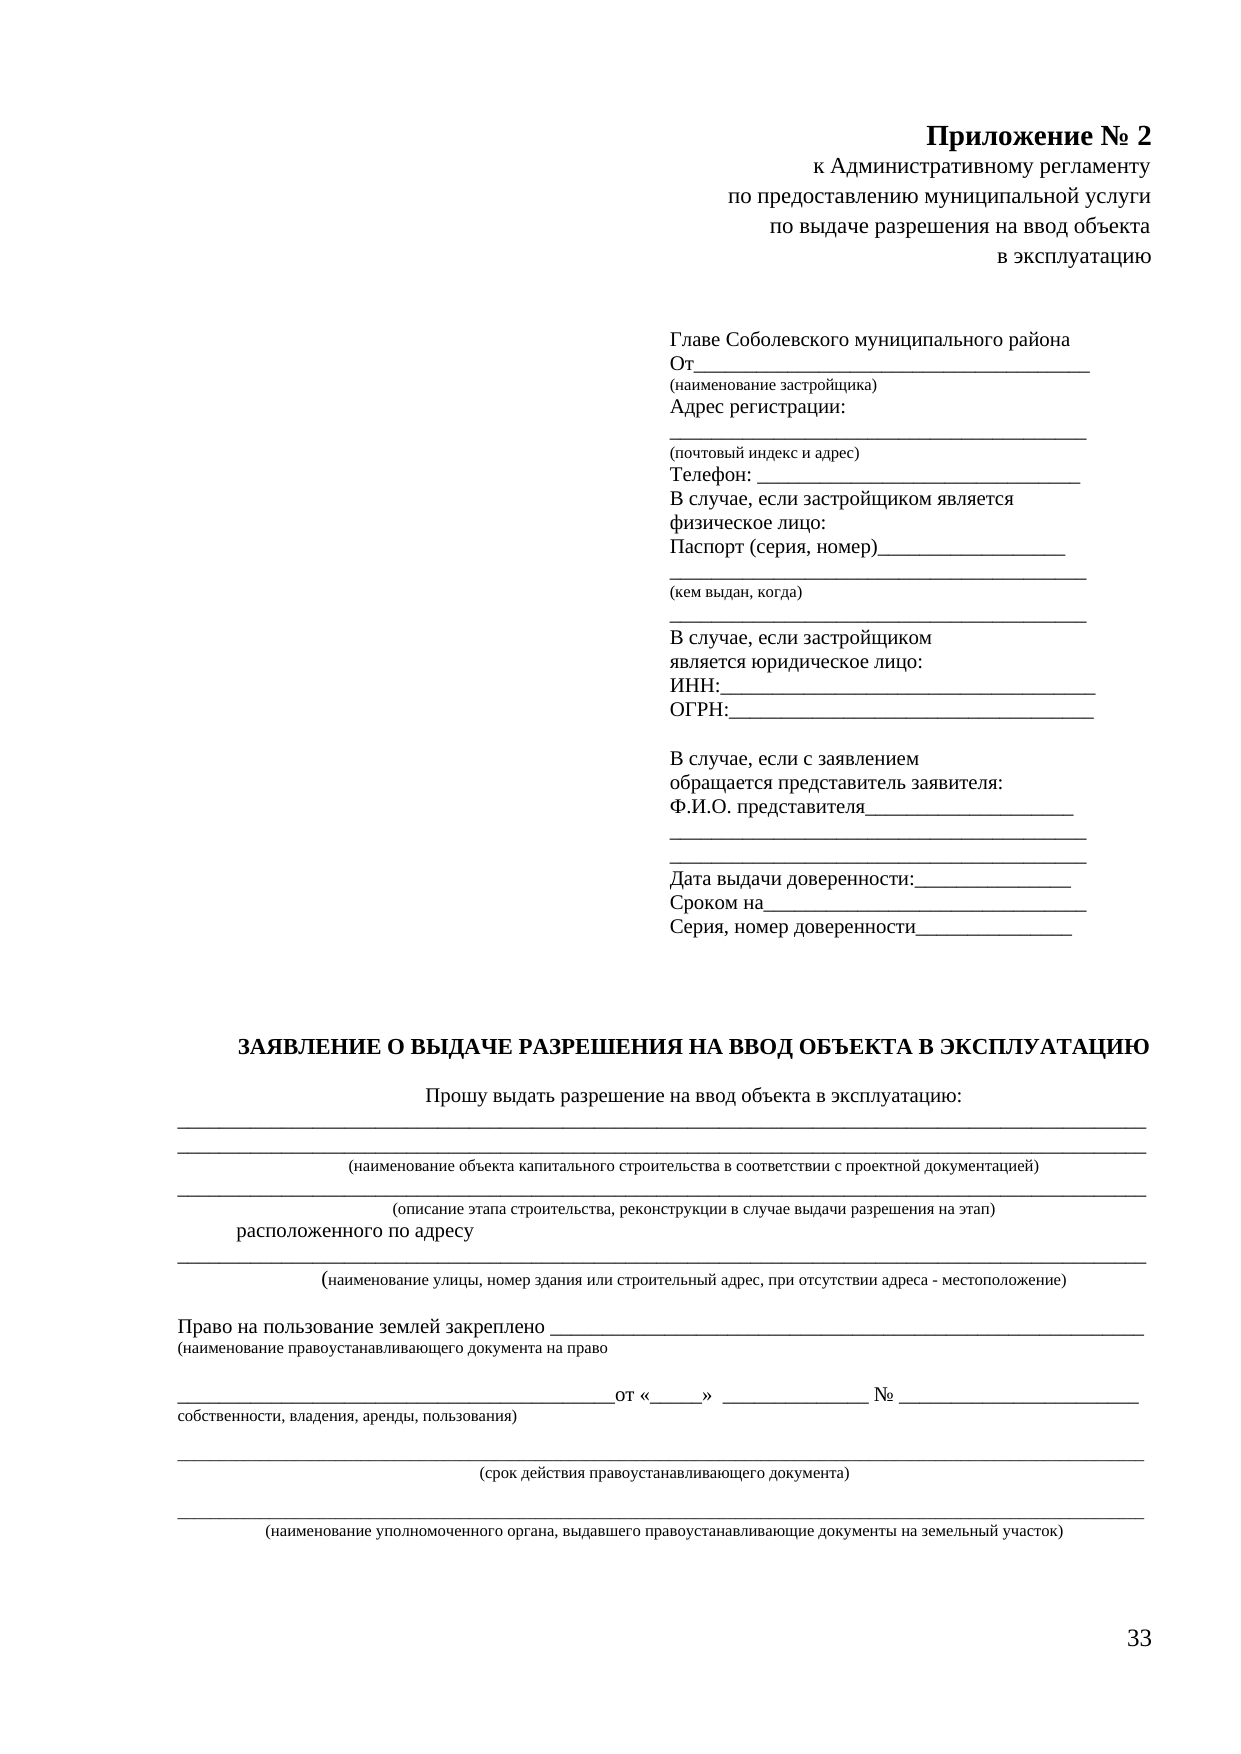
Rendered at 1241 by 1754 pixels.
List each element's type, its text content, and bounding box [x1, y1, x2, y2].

text ____________________________________________________________________________________________________________________ [177, 1501, 1152, 1521]
text (наименование объекта капитального строительства в соответствии с проектной документацией) [177, 1156, 1152, 1175]
text _____________________________________________________________________________________________ [177, 1242, 1152, 1266]
text ЗАЯВЛЕНИЕ О ВЫДАЧЕ РАЗРЕШЕНИЯ НА ВВОД ОБЪЕКТА В ЭКСПЛУАТАЦИЮ [177, 1033, 1152, 1059]
text собственности, владения, аренды, пользования) [177, 1406, 1152, 1425]
text (срок действия правоустанавливающего документа) [177, 1463, 1152, 1482]
text (наименование уполномоченного органа, выдавшего правоустанавливающие документы на земельный участок) [177, 1521, 1152, 1540]
text по предоставлению муниципальной услуги [177, 182, 1152, 208]
text по выдаче разрешения на ввод объекта в эксплуатацию [177, 212, 1152, 269]
text (наименование улицы, номер здания или строительный адрес, при отсутствии адреса - местоположение) [177, 1266, 1152, 1290]
table_header Главе Соболевского муниципального района От______________________________________ (наименование застройщика) Адрес регистрации: ________________________________________ (почтовый индекс и адрес) Телефон: _______________________________ В случае, если застройщиком является физическое лицо: Паспорт (серия, номер)__________________ ________________________________________ (кем выдан, когда) ________________________________________ В случае, если застройщиком является юридическое лицо: ИНН:____________________________________ ОГРН:___________________________________ В случае, если с заявлением обращается представитель заявителя: Ф.И.О. представителя____________________ ________________________________________ ________________________________________ Дата выдачи доверенности:_______________ Сроком на_______________________________ Серия, номер доверенности_______________ [658, 327, 1133, 962]
text _____________________________________________________________________________________________ [177, 1131, 1152, 1156]
text _____________________________________________________________________________________________ [177, 1175, 1152, 1199]
text __________________________________________от «_____» ______________ № _______________________ [177, 1381, 1152, 1406]
subtitle Приложение № 2 [177, 118, 1152, 152]
text расположенного по адресу [177, 1218, 1152, 1242]
text (описание этапа строительства, реконструкции в случае выдачи разрешения на этап) [177, 1199, 1152, 1218]
text _____________________________________________________________________________________________ [177, 1107, 1152, 1131]
text к Административному регламенту [177, 152, 1152, 178]
text Право на пользование землей закреплено _________________________________________________________ [177, 1314, 1152, 1338]
text (наименование правоустанавливающего документа на право [177, 1338, 1152, 1357]
text Прошу выдать разрешение на ввод объекта в эксплуатацию: [177, 1083, 1152, 1107]
text ____________________________________________________________________________________________________________________ [177, 1444, 1152, 1463]
